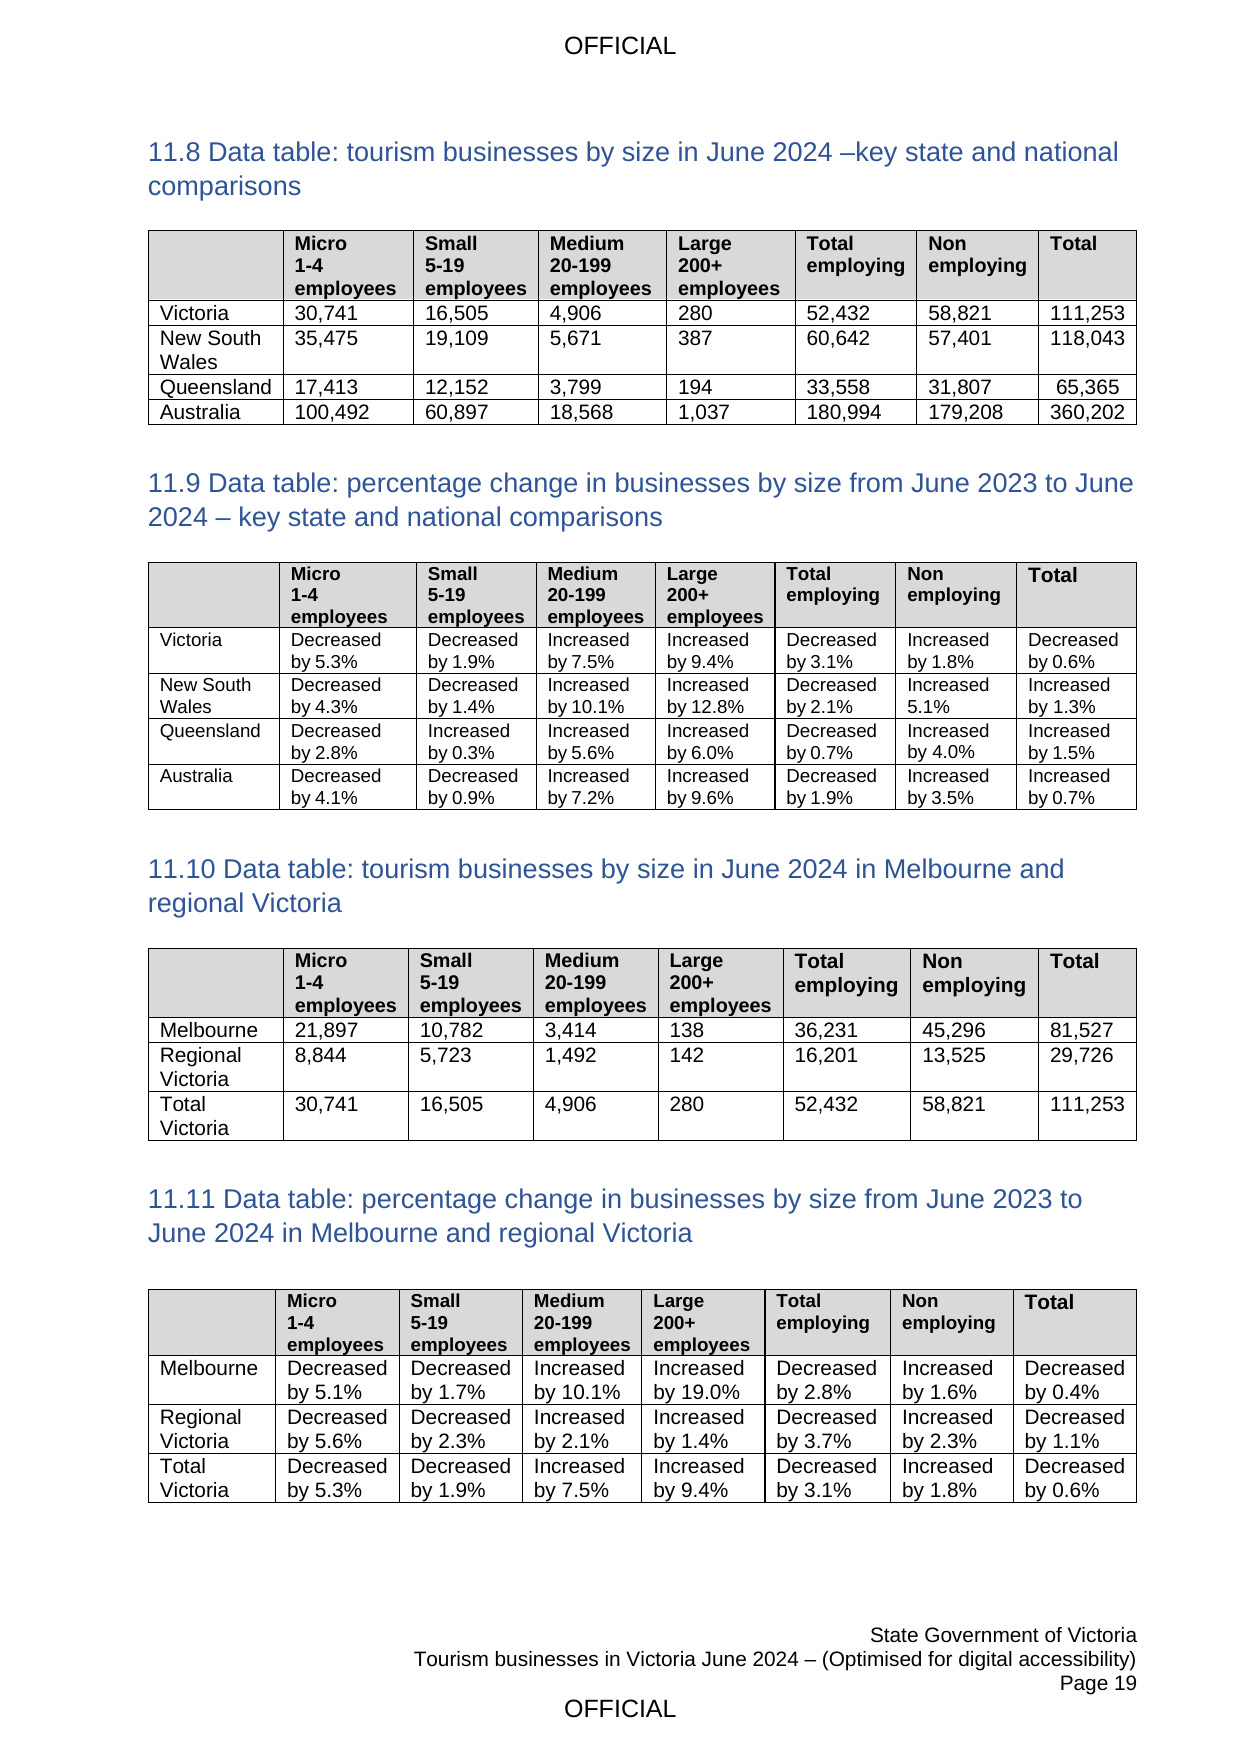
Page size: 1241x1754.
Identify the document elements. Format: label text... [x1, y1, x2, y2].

table_cell Decreased by 0.7% [776, 719, 895, 764]
table_cell 58,821 [917, 301, 1038, 324]
table_cell 142 [659, 1043, 783, 1091]
table_cell Victoria [149, 301, 283, 324]
table_cell 13,525 [911, 1043, 1038, 1091]
table_cell Increased by 7.2% [537, 765, 655, 809]
table_cell Increased by 9.6% [656, 765, 774, 809]
subtitle 11.10 Data table: tourism businesses by size in June 2024 in Melbourne and regional Victoria [148, 853, 1137, 918]
table_cell 1,492 [534, 1043, 658, 1091]
table_header Total employing [796, 231, 916, 299]
table_cell Melbourne [149, 1356, 275, 1404]
table_header Total [1039, 949, 1136, 1017]
table_cell Decreased by 2.3% [400, 1405, 522, 1453]
table_cell Increased by 0.7% [1017, 765, 1136, 809]
table_cell 33,558 [796, 375, 916, 398]
table_header Non employing [896, 563, 1016, 627]
table_cell 21,897 [284, 1018, 408, 1042]
table_cell 60,897 [414, 400, 538, 423]
table_cell Decreased by 0.6% [1017, 628, 1136, 673]
table_cell Decreased by 1.1% [1014, 1405, 1136, 1453]
table_header Total employing [784, 949, 910, 1017]
table_cell Total Victoria [149, 1454, 275, 1502]
table_header Small 5-19 employees [417, 563, 536, 627]
table_cell 111,253 [1039, 1092, 1136, 1139]
table_cell 16,201 [784, 1043, 910, 1091]
table_header Total [1039, 231, 1136, 299]
table_cell Increased by 10.1% [537, 674, 655, 718]
table_cell Increased by 10.1% [523, 1356, 641, 1404]
table_header Large 200+ employees [656, 563, 774, 627]
table_cell Decreased by 1.7% [400, 1356, 522, 1404]
table_cell 1,037 [667, 400, 795, 423]
table_cell 4,906 [534, 1092, 658, 1139]
table_cell 5,723 [409, 1043, 533, 1091]
table_header Micro 1-4 employees [284, 231, 413, 299]
table_header Total [1017, 563, 1136, 627]
table_cell 387 [667, 326, 795, 373]
table_header Small 5-19 employees [414, 231, 538, 299]
table_cell 194 [667, 375, 795, 398]
table_header Small 5-19 employees [409, 949, 533, 1017]
table_cell Increased by 7.5% [537, 628, 655, 673]
table_cell 60,642 [796, 326, 916, 373]
table_cell Decreased by 3.1% [776, 628, 895, 673]
table_cell Decreased by 1.4% [417, 674, 536, 718]
table_header Micro 1-4 employees [276, 1290, 399, 1355]
table_cell 3,799 [539, 375, 666, 398]
table_cell Victoria [149, 628, 279, 673]
table_cell 118,043 [1039, 326, 1136, 373]
table_cell Australia [149, 400, 283, 423]
table_cell 138 [659, 1018, 783, 1042]
table_cell Increased by 0.3% [417, 719, 536, 764]
table_cell Increased by 1.3% [1017, 674, 1136, 718]
table_cell 36,231 [784, 1018, 910, 1042]
table_header [149, 231, 283, 299]
table_cell 18,568 [539, 400, 666, 423]
table_cell Decreased by 4.3% [280, 674, 416, 718]
table_cell Increased by 2.3% [891, 1405, 1013, 1453]
table_header Total employing [776, 563, 895, 627]
table_cell Decreased by 2.8% [280, 719, 416, 764]
table_cell 30,741 [284, 301, 413, 324]
table_cell 35,475 [284, 326, 413, 373]
table_cell 180,994 [796, 400, 916, 423]
table_cell Decreased by 1.9% [400, 1454, 522, 1502]
table_cell 5,671 [539, 326, 666, 373]
table_cell 65,365 [1039, 375, 1136, 398]
table_cell 179,208 [917, 400, 1038, 423]
table_cell Queensland [149, 719, 279, 764]
table_header Large 200+ employees [667, 231, 795, 299]
table_cell 19,109 [414, 326, 538, 373]
subtitle 11.9 Data table: percentage change in businesses by size from June 2023 to June 2024 – key state and national comparisons [148, 467, 1137, 532]
table_cell Decreased by 5.6% [276, 1405, 399, 1453]
table_cell Decreased by 4.1% [280, 765, 416, 809]
table_cell Increased by 7.5% [523, 1454, 641, 1502]
table_cell Increased by 9.4% [642, 1454, 764, 1502]
table_cell Australia [149, 765, 279, 809]
table_cell Decreased by 1.9% [417, 628, 536, 673]
table_cell Melbourne [149, 1018, 283, 1042]
table_cell Regional Victoria [149, 1405, 275, 1453]
table_cell 4,906 [539, 301, 666, 324]
table_cell Regional Victoria [149, 1043, 283, 1091]
table_cell 31,807 [917, 375, 1038, 398]
table_cell Decreased by 1.9% [776, 765, 895, 809]
table_header Medium 20-199 employees [537, 563, 655, 627]
table_header Micro 1-4 employees [284, 949, 408, 1017]
table_cell 280 [659, 1092, 783, 1139]
table_cell Total Victoria [149, 1092, 283, 1139]
table_cell Increased by 2.1% [523, 1405, 641, 1453]
table_cell 111,253 [1039, 301, 1136, 324]
table_cell 100,492 [284, 400, 413, 423]
table_cell Increased by 1.8% [896, 628, 1016, 673]
table_cell Increased by 19.0% [642, 1356, 764, 1404]
table_header Non employing [891, 1290, 1013, 1355]
table_cell Increased by 12.8% [656, 674, 774, 718]
table_cell Increased by 5.6% [537, 719, 655, 764]
table_cell 16,505 [414, 301, 538, 324]
table_cell Increased by 1.5% [1017, 719, 1136, 764]
table_header Large 200+ employees [659, 949, 783, 1017]
table_cell Increased by 1.8% [891, 1454, 1013, 1502]
table_cell 10,782 [409, 1018, 533, 1042]
table_header Large 200+ employees [642, 1290, 764, 1355]
table_header Micro 1-4 employees [280, 563, 416, 627]
subtitle 11.11 Data table: percentage change in businesses by size from June 2023 to June 2024 in Melbourne and regional Victoria [148, 1183, 1137, 1248]
table_cell 58,821 [911, 1092, 1038, 1139]
table_cell Increased by 3.5% [896, 765, 1016, 809]
table_header Small 5-19 employees [400, 1290, 522, 1355]
table_cell 57,401 [917, 326, 1038, 373]
table_cell 45,296 [911, 1018, 1038, 1042]
table_cell 52,432 [784, 1092, 910, 1139]
table_header Non employing [917, 231, 1038, 299]
table_cell 30,741 [284, 1092, 408, 1139]
subtitle 11.8 Data table: tourism businesses by size in June 2024 –key state and national comparisons [148, 136, 1137, 201]
table_cell Decreased by 5.3% [280, 628, 416, 673]
table_header Medium 20-199 employees [539, 231, 666, 299]
table_cell Increased by 4.0% [896, 719, 1016, 764]
table_cell 29,726 [1039, 1043, 1136, 1091]
table_cell 280 [667, 301, 795, 324]
table_cell Increased by 1.4% [642, 1405, 764, 1453]
table_cell Decreased by 3.7% [766, 1405, 890, 1453]
table_cell Decreased by 0.6% [1014, 1454, 1136, 1502]
table_header [149, 949, 283, 1017]
table_header Medium 20-199 employees [523, 1290, 641, 1355]
table_header Medium 20-199 employees [534, 949, 658, 1017]
table_cell 81,527 [1039, 1018, 1136, 1042]
table_cell New South Wales [149, 674, 279, 718]
table_header [149, 563, 279, 627]
table_cell 17,413 [284, 375, 413, 398]
table_cell 52,432 [796, 301, 916, 324]
table_cell 3,414 [534, 1018, 658, 1042]
table_cell Increased by 6.0% [656, 719, 774, 764]
table_cell 8,844 [284, 1043, 408, 1091]
table_cell 12,152 [414, 375, 538, 398]
table_cell Decreased by 3.1% [766, 1454, 890, 1502]
table_cell Increased by 1.6% [891, 1356, 1013, 1404]
table_header Total employing [766, 1290, 890, 1355]
table_cell 16,505 [409, 1092, 533, 1139]
table_header Total [1014, 1290, 1136, 1355]
table_cell Queensland [149, 375, 283, 398]
table_cell 360,202 [1039, 400, 1136, 423]
table_header [149, 1290, 275, 1355]
table_cell Decreased by 0.9% [417, 765, 536, 809]
table_cell Decreased by 0.4% [1014, 1356, 1136, 1404]
table_cell Increased 5.1% [896, 674, 1016, 718]
table_cell Decreased by 5.3% [276, 1454, 399, 1502]
table_cell Decreased by 2.1% [776, 674, 895, 718]
table_cell Decreased by 5.1% [276, 1356, 399, 1404]
table_cell Increased by 9.4% [656, 628, 774, 673]
table_cell Decreased by 2.8% [766, 1356, 890, 1404]
table_cell New South Wales [149, 326, 283, 373]
table_header Non employing [911, 949, 1038, 1017]
